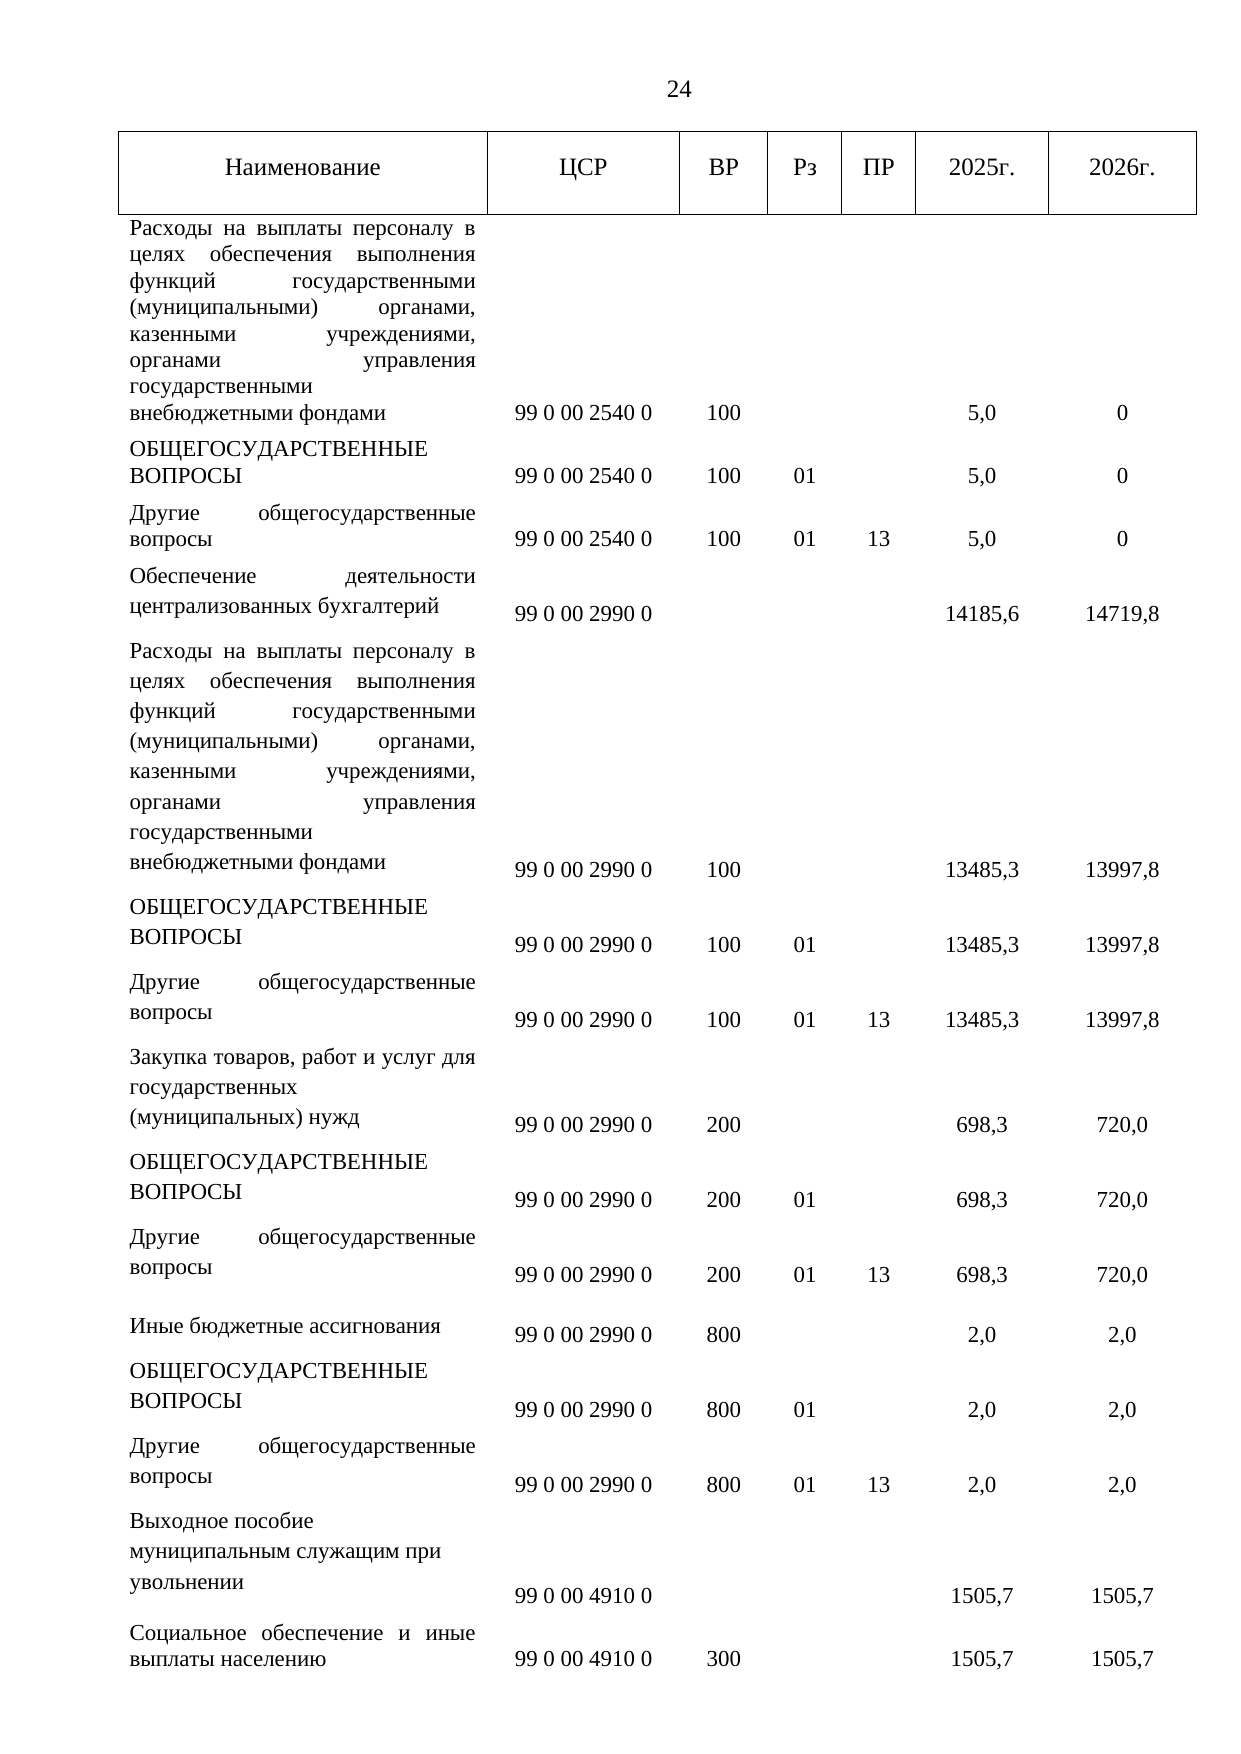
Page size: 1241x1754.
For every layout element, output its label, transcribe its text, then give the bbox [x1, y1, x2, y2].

table_header ВР [680, 132, 767, 214]
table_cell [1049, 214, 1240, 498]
table_header 2025г. [916, 132, 1048, 214]
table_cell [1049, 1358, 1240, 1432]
table_header Наименование [119, 132, 487, 214]
table_header Рз [768, 132, 841, 214]
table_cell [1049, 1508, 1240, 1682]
table_header ПР [842, 132, 915, 214]
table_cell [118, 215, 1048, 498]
table_header 2026г. [1049, 132, 1196, 214]
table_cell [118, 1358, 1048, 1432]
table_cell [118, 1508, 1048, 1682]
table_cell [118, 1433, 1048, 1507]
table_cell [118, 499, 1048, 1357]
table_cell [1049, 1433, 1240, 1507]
table_header ЦСР [488, 132, 679, 214]
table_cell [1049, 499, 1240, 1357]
